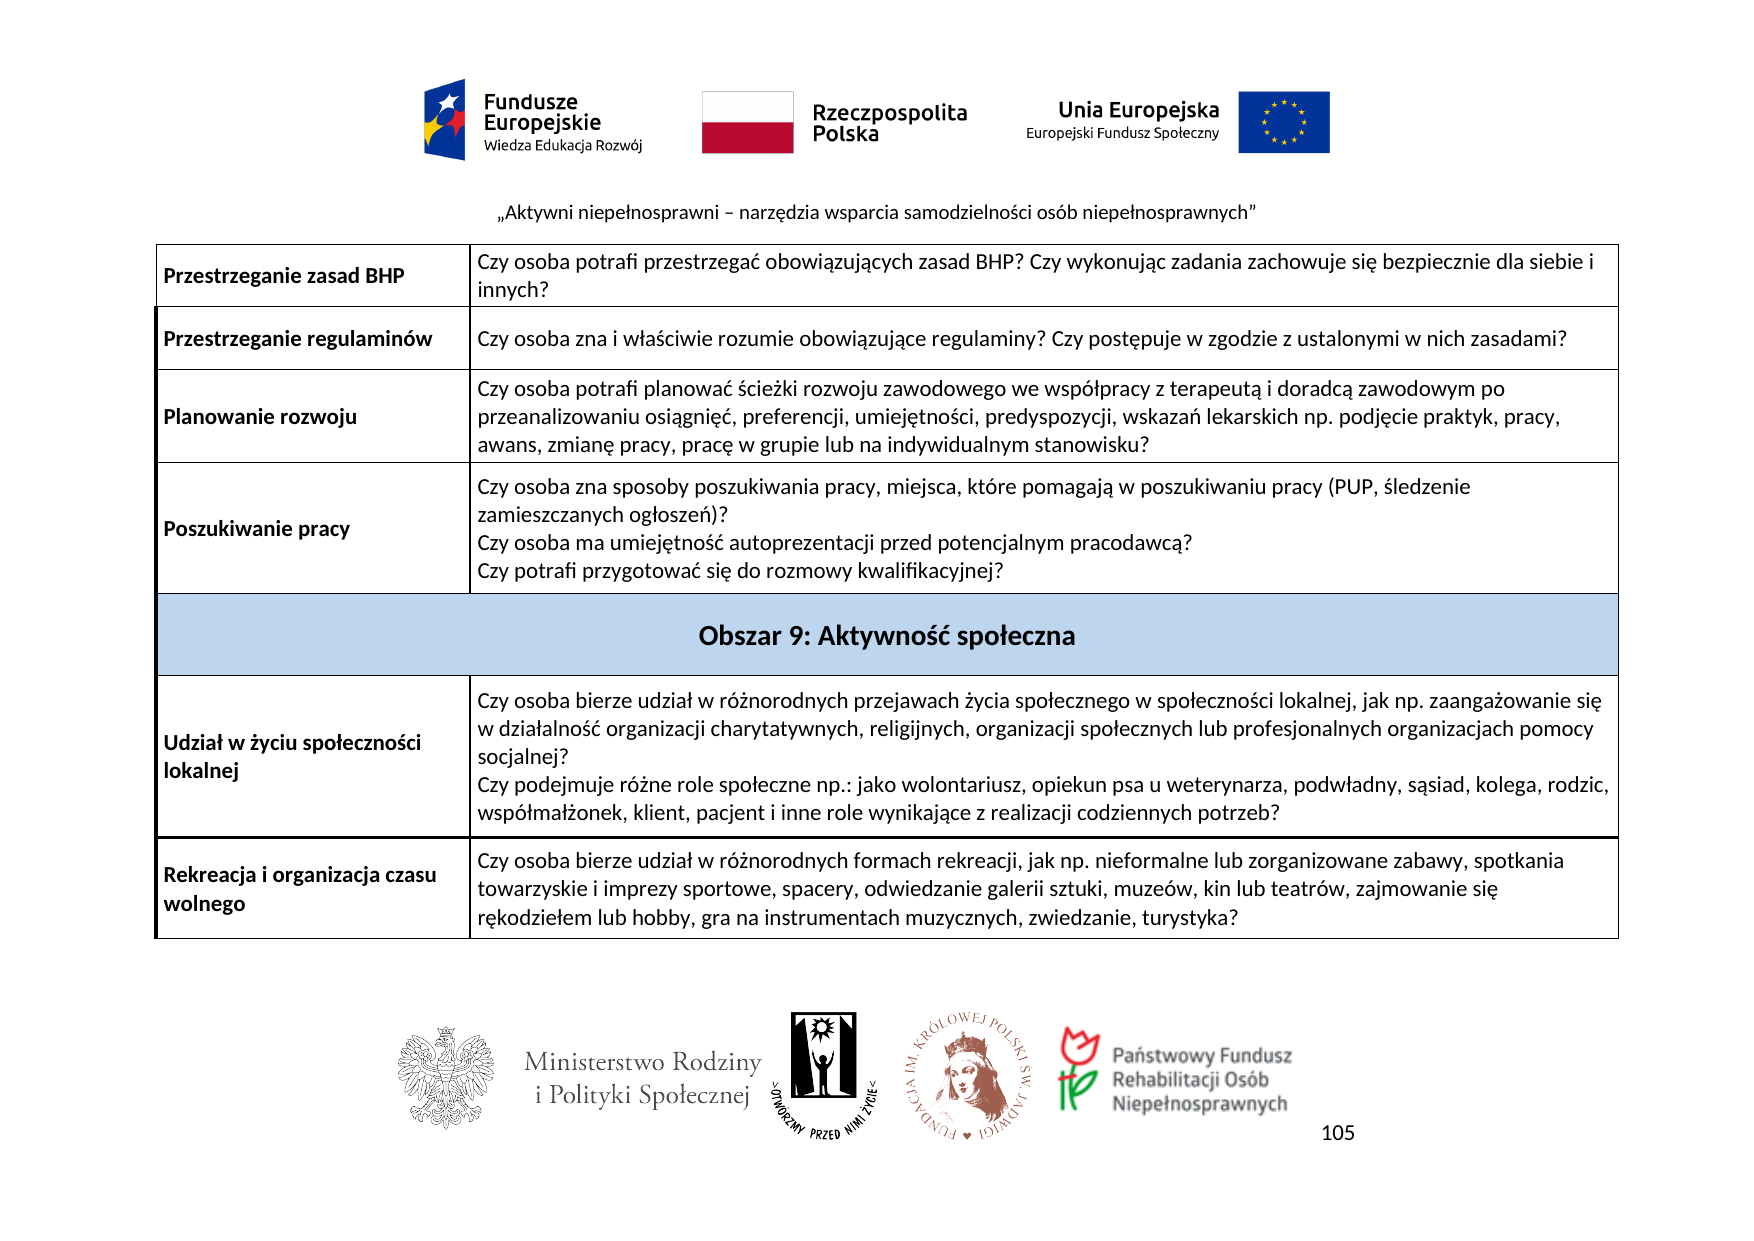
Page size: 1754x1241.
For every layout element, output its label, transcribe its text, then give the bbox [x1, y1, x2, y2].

picture [771, 1012, 877, 1140]
table_cell Udział w życiu społeczności lokalnej [158, 676, 469, 836]
table_cell Czy osoba potrafi przestrzegać obowiązujących zasad BHP? Czy wykonując zadania zachowuje się bezpiecznie dla siebie i innych? [471, 245, 1618, 306]
table_cell Czy osoba zna i właściwie rozumie obowiązujące regulaminy? Czy postępuje w zgodzie z ustalonymi w nich zasadami? [471, 307, 1618, 368]
table_cell Przestrzeganie zasad BHP [157, 245, 469, 306]
table_cell Przestrzeganie regulaminów [158, 307, 469, 368]
table_cell Czy osoba bierze udział w różnorodnych przejawach życia społecznego w społeczności lokalnej, jak np. zaangażowanie się w działalność organizacji charytatywnych, religijnych, organizacji społecznych lub profesjonalnych organizacjach pomocy socjalnej? Czy podejmuje różne role społeczne np.: jako wolontariusz, opiekun psa u weterynarza, podwładny, sąsiad, kolega, rodzic, współmałżonek, klient, pacjent i inne role wynikające z realizacji codziennych potrzeb? [471, 676, 1618, 836]
table_cell Czy osoba zna sposoby poszukiwania pracy, miejsca, które pomagają w poszukiwaniu pracy (PUP, śledzenie zamieszczanych ogłoszeń)? Czy osoba ma umiejętność autoprezentacji przed potencjalnym pracodawcą? Czy potrafi przygotować się do rozmowy kwalifikacyjnej? [471, 463, 1618, 593]
picture [905, 1012, 1320, 1140]
table_cell Poszukiwanie pracy [158, 463, 469, 593]
table_cell Czy osoba potrafi planować ścieżki rozwoju zawodowego we współpracy z terapeutą i doradcą zawodowym po przeanalizowaniu osiągnięć, preferencji, umiejętności, predyspozycji, wskazań lekarskich np. podjęcie praktyk, pracy, awans, zmianę pracy, pracę w grupie lub na indywidualnym stanowisku? [471, 370, 1618, 462]
table_cell Rekreacja i organizacja czasu wolnego [158, 839, 469, 938]
table_cell Czy osoba bierze udział w różnorodnych formach rekreacji, jak np. nieformalne lub zorganizowane zabawy, spotkania towarzyskie i imprezy sportowe, spacery, odwiedzanie galerii sztuki, muzeów, kin lub teatrów, zajmowanie się rękodziełem lub hobby, gra na instrumentach muzycznych, zwiedzanie, turystyka? [471, 839, 1618, 938]
table_cell Planowanie rozwoju [158, 370, 469, 462]
picture [398, 1026, 762, 1130]
picture [404, 59, 1350, 181]
table_cell Obszar 9: Aktywność społeczna [158, 594, 1618, 675]
